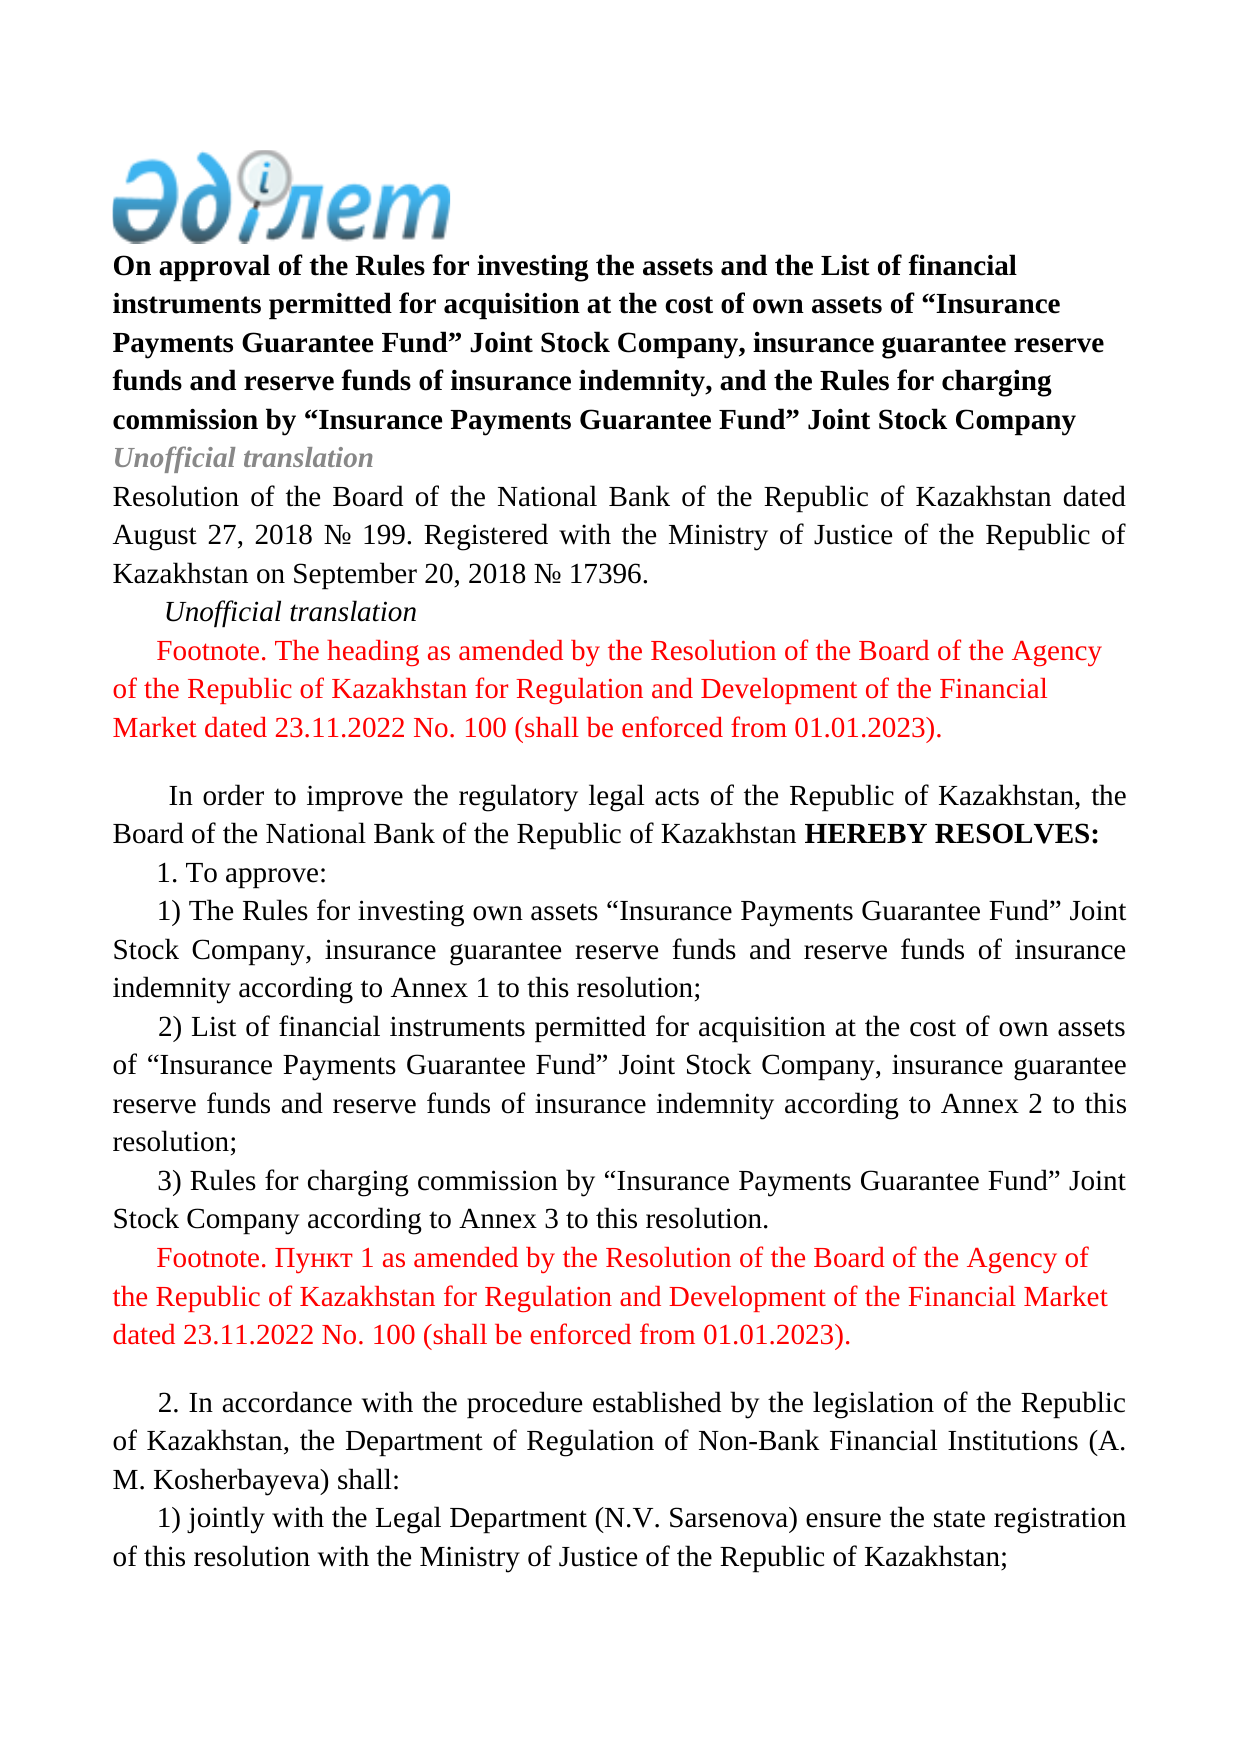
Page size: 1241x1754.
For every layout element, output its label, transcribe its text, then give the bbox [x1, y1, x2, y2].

text 3) Rules for charging commission by “Insurance Payments Guarantee Fund” Joint Stock Company according to Annex 3 to this resolution. [112, 1163, 1128, 1235]
text On approval of the Rules for investing the assets and the List of financial instruments permitted for acquisition at the cost of own assets of “Insurance Payments Guarantee Fund” Joint Stock Company, insurance guarantee reserve funds and reserve funds of insurance indemnity, and the Rules for charging commission by “Insurance Payments Guarantee Fund” Joint Stock Company [112, 248, 1128, 435]
text 1) jointly with the Legal Department (N.V. Sarsenova) ensure the state registration of this resolution with the Ministry of Justice of the Republic of Kazakhstan; [112, 1501, 1128, 1573]
text 2) List of financial instruments permitted for acquisition at the cost of own assets of “Insurance Payments Guarantee Fund” Joint Stock Company, insurance guarantee reserve funds and reserve funds of insurance indemnity according to Annex 2 to this resolution; [112, 1009, 1128, 1158]
text Footnote. The heading as amended by the Resolution of the Board of the Agency of the Republic of Kazakhstan for Regulation and Development of the Financial Market dated 23.11.2022 No. 100 (shall be enforced from 01.01.2023). [112, 633, 1128, 774]
text 1. To approve: [112, 855, 1128, 888]
text Unofficial translation [112, 440, 1128, 474]
text 2. In accordance with the procedure established by the legislation of the Republic of Kazakhstan, the Department of Regulation of Non-Bank Financial Institutions (A. M. Kosherbayeva) shall: [112, 1385, 1128, 1496]
text Unofficial translation [112, 594, 1128, 628]
picture [112, 150, 451, 244]
text Resolution of the Board of the National Bank of the Republic of Kazakhstan dated August 27, 2018 № 199. Registered with the Ministry of Justice of the Republic of Kazakhstan on September 20, 2018 № 17396. [112, 479, 1128, 589]
text Footnote. Пункт 1 as amended by the Resolution of the Board of the Agency of the Republic of Kazakhstan for Regulation and Development of the Financial Market dated 23.11.2022 No. 100 (shall be enforced from 01.01.2023). [112, 1240, 1128, 1381]
text In order to improve the regulatory legal acts of the Republic of Kazakhstan, the Board of the National Bank of the Republic of Kazakhstan HEREBY RESOLVES: [112, 778, 1128, 850]
text 1) The Rules for investing own assets “Insurance Payments Guarantee Fund” Joint Stock Company, insurance guarantee reserve funds and reserve funds of insurance indemnity according to Annex 1 to this resolution; [112, 893, 1128, 1004]
